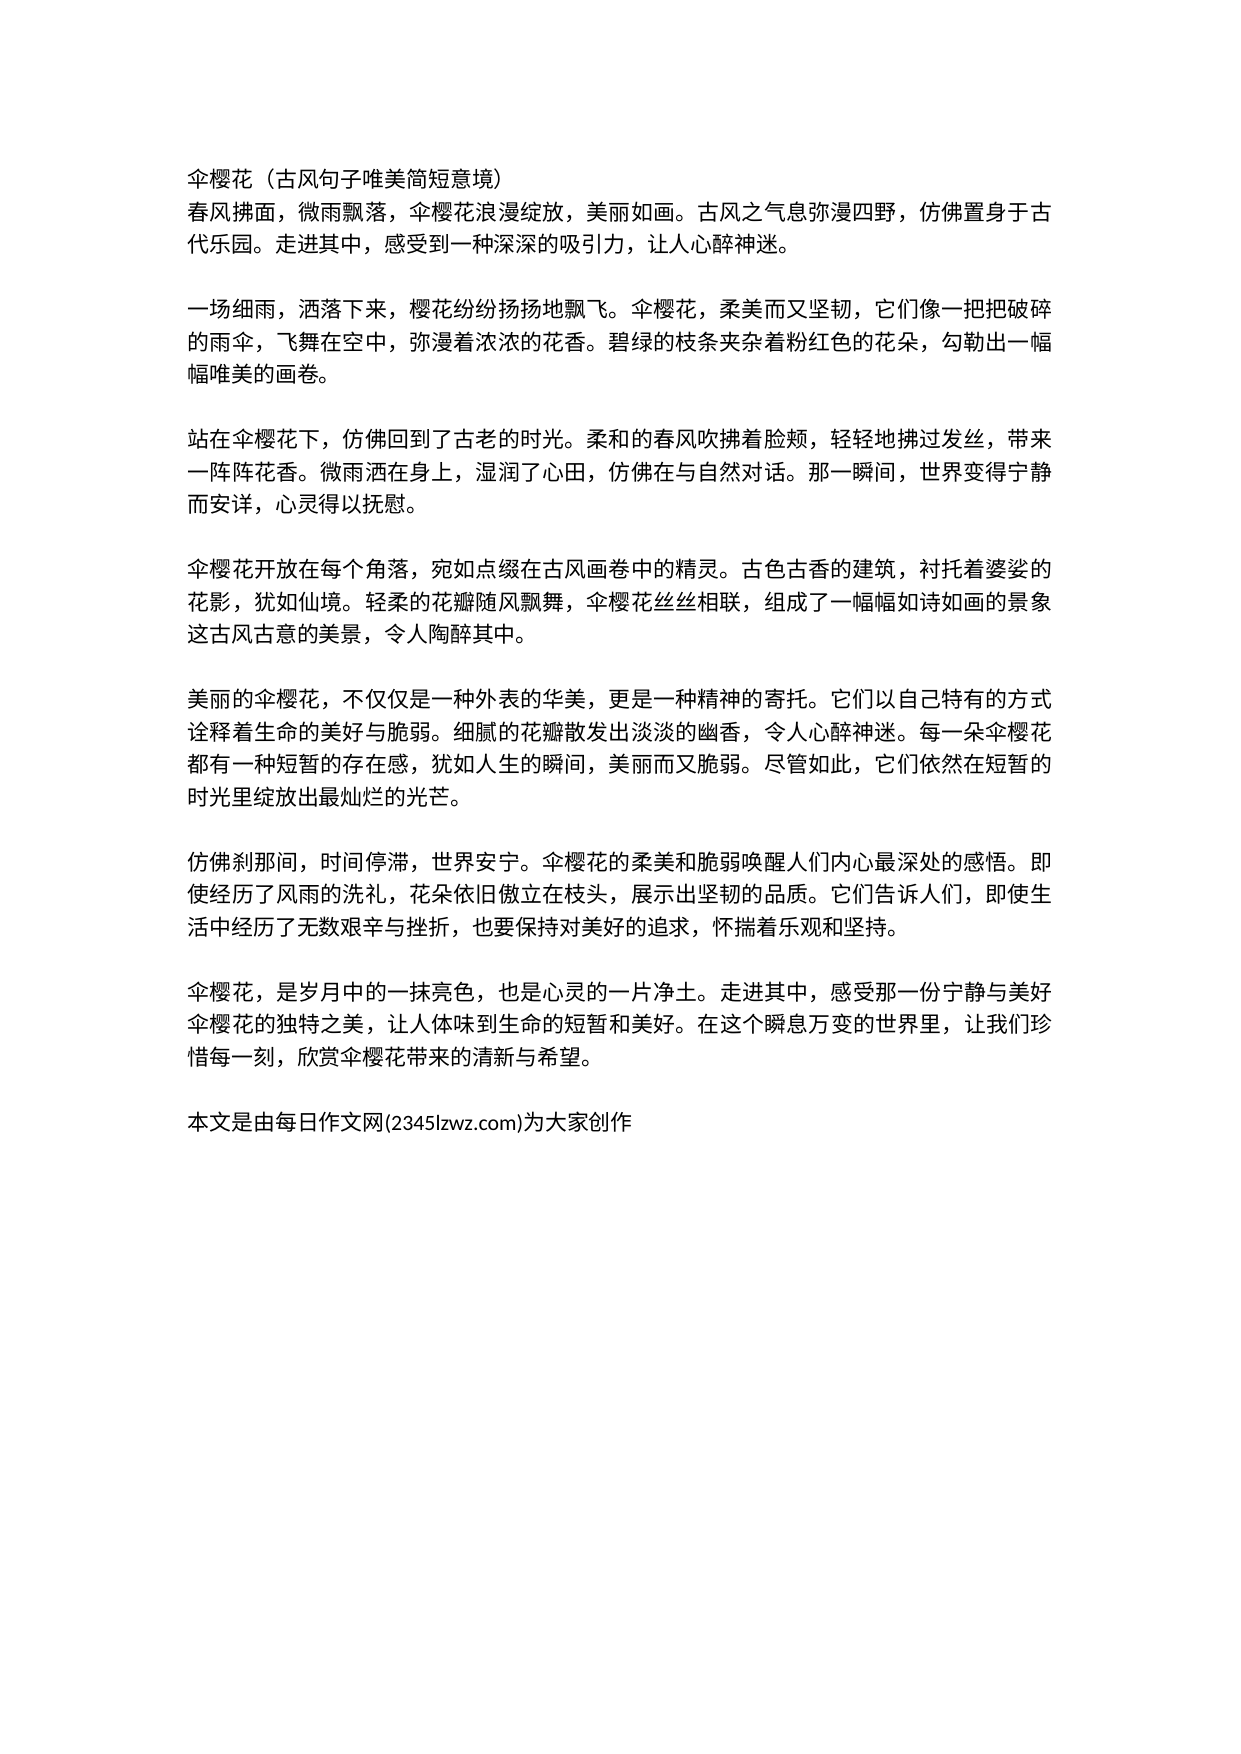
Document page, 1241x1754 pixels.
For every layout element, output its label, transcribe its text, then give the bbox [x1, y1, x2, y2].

text 伞樱花（古风句子唯美简短意境） [187, 162, 1053, 194]
text 美丽的伞樱花，不仅仅是一种外表的华美，更是一种精神的寄托。它们以自己特有的方式诠释着生命的美好与脆弱。细腻的花瓣散发出淡淡的幽香，令人心醉神迷。每一朵伞樱花都有一种短暂的存在感，犹如人生的瞬间，美丽而又脆弱。尽管如此，它们依然在短暂的时光里绽放出最灿烂的光芒。 [187, 682, 1053, 812]
text 本文是由每日作文网(2345lzwz.com)为大家创作 [187, 1104, 1053, 1137]
text 伞樱花，是岁月中的一抹亮色，也是心灵的一片净土。走进其中，感受那一份宁静与美好。伞樱花的独特之美，让人体味到生命的短暂和美好。在这个瞬息万变的世界里，让我们珍惜每一刻，欣赏伞樱花带来的清新与希望。 [187, 974, 1053, 1072]
text 伞樱花开放在每个角落，宛如点缀在古风画卷中的精灵。古色古香的建筑，衬托着婆娑的花影，犹如仙境。轻柔的花瓣随风飘舞，伞樱花丝丝相联，组成了一幅幅如诗如画的景象。这古风古意的美景，令人陶醉其中。 [187, 552, 1053, 649]
text 春风拂面，微雨飘落，伞樱花浪漫绽放，美丽如画。古风之气息弥漫四野，仿佛置身于古代乐园。走进其中，感受到一种深深的吸引力，让人心醉神迷。 [187, 194, 1053, 259]
text 仿佛刹那间，时间停滞，世界安宁。伞樱花的柔美和脆弱唤醒人们内心最深处的感悟。即使经历了风雨的洗礼，花朵依旧傲立在枝头，展示出坚韧的品质。它们告诉人们，即使生活中经历了无数艰辛与挫折，也要保持对美好的追求，怀揣着乐观和坚持。 [187, 844, 1053, 942]
text 一场细雨，洒落下来，樱花纷纷扬扬地飘飞。伞樱花，柔美而又坚韧，它们像一把把破碎的雨伞，飞舞在空中，弥漫着浓浓的花香。碧绿的枝条夹杂着粉红色的花朵，勾勒出一幅幅唯美的画卷。 [187, 292, 1053, 389]
text 站在伞樱花下，仿佛回到了古老的时光。柔和的春风吹拂着脸颊，轻轻地拂过发丝，带来一阵阵花香。微雨洒在身上，湿润了心田，仿佛在与自然对话。那一瞬间，世界变得宁静而安详，心灵得以抚慰。 [187, 422, 1053, 519]
